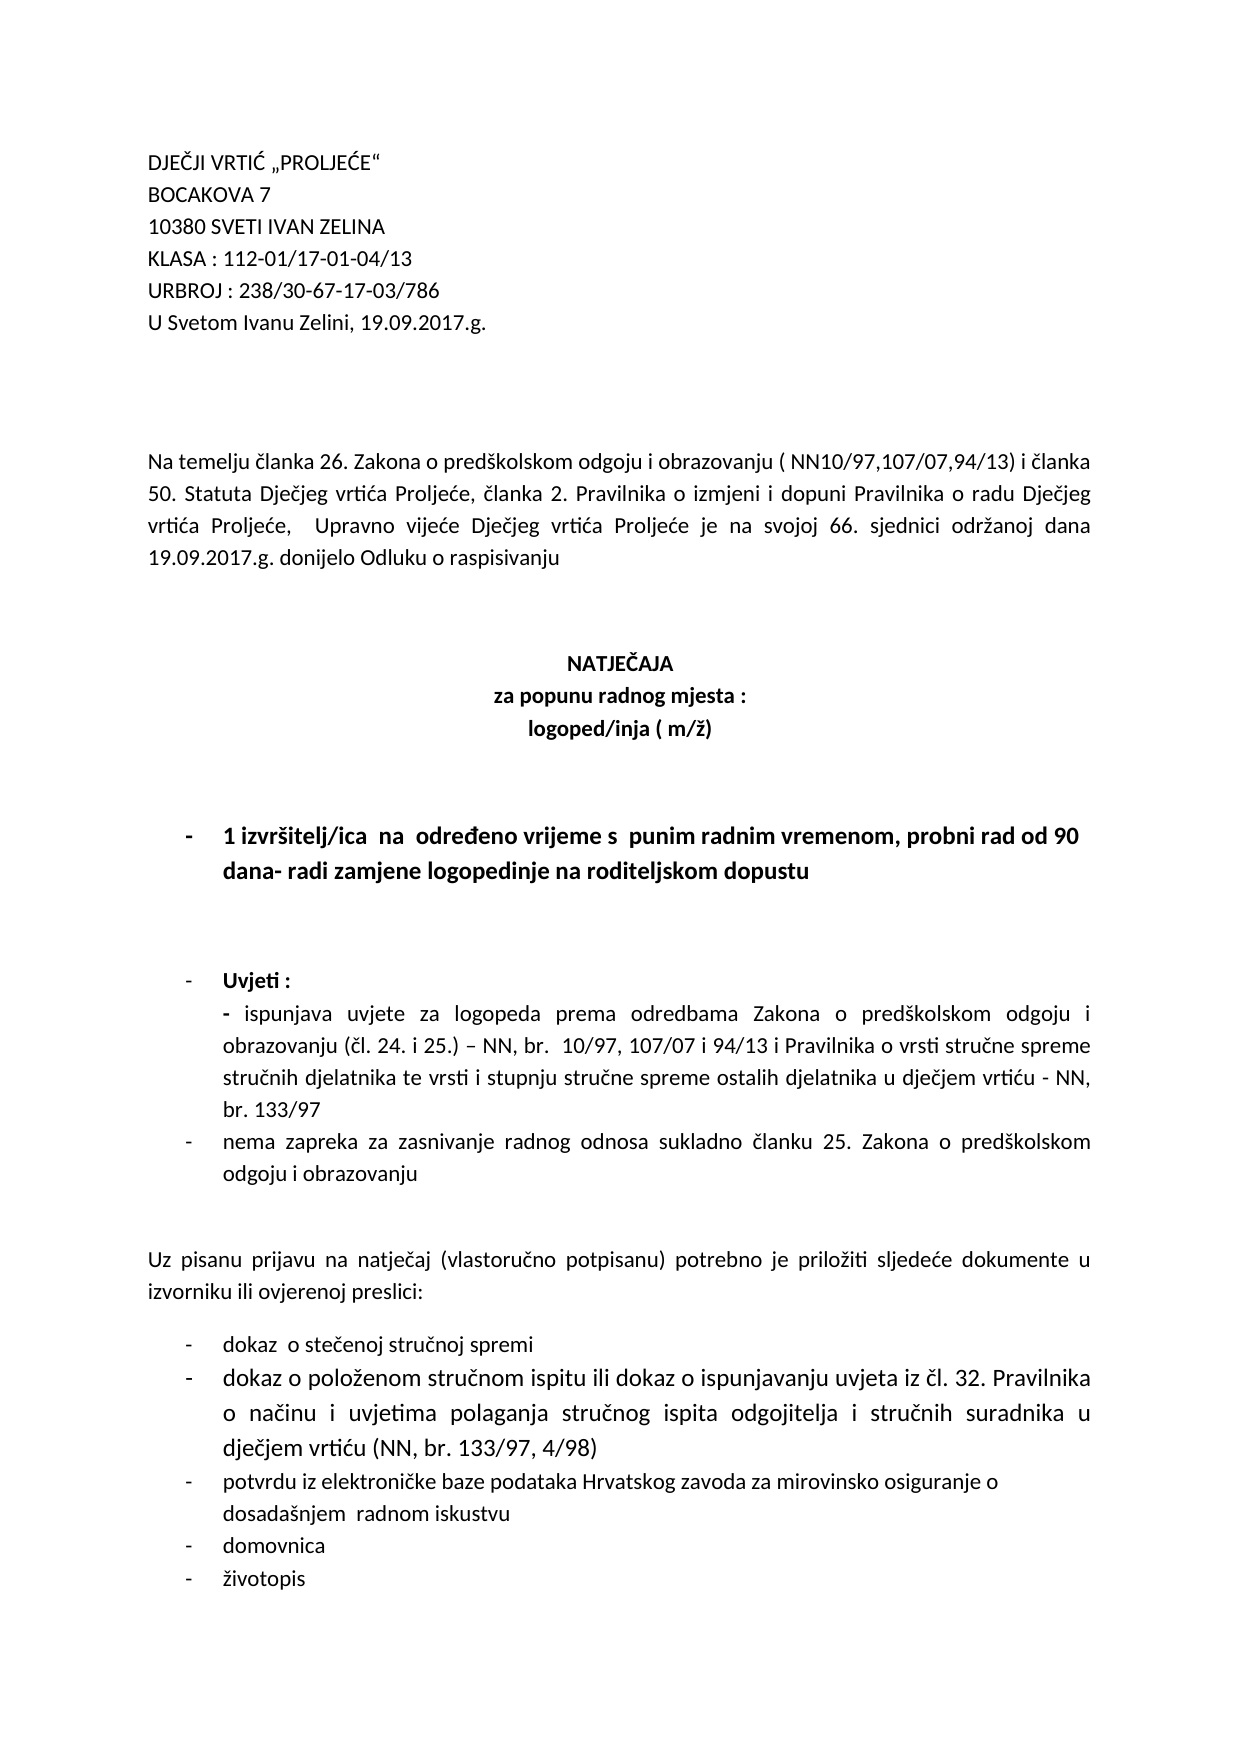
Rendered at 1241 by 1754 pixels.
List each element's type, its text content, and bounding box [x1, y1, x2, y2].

text BOCAKOVA 7 [148, 180, 1093, 208]
text U Svetom Ivanu Zelini, 19.09.2017.g. [148, 308, 1093, 337]
text logoped/inja ( m/ž) [148, 714, 1093, 742]
text 10380 SVETI IVAN ZELINA [148, 212, 1093, 240]
list životopis [185, 1564, 1093, 1592]
text Uz pisanu prijavu na natječaj (vlastoručno potpisanu) potrebno je priložiti sljedeće dokumente u izvorniku ili ovjerenoj preslici: [148, 1245, 1093, 1305]
list potvrdu iz elektroničke baze podataka Hrvatskog zavoda za mirovinsko osiguranje o dosadašnjem radnom iskustvu [185, 1467, 1093, 1527]
list - ispunjava uvjete za logopeda prema odredbama Zakona o predškolskom odgoju i obrazovanju (čl. 24. i 25.) – NN, br. 10/97, 107/07 i 94/13 i Pravilnika o vrsti stručne spreme stručnih djelatnika te vrsti i stupnju stručne spreme ostalih djelatnika u dječjem vrtiću - NN, br. 133/97 [223, 999, 1093, 1123]
text za popunu radnog mjesta : [148, 682, 1093, 709]
text URBROJ : 238/30-67-17-03/786 [148, 276, 1093, 304]
text DJEČJI VRTIĆ „PROLJEĆE“ [148, 148, 1093, 176]
list nema zapreka za zasnivanje radnog odnosa sukladno članku 25. Zakona o predškolskom odgoju i obrazovanju [185, 1127, 1093, 1188]
text Na temelju članka 26. Zakona o predškolskom odgoju i obrazovanju ( NN10/97,107/07,94/13) i članka 50. Statuta Dječjeg vrtića Proljeće, članka 2. Pravilnika o izmjeni i dopuni Pravilnika o radu Dječjeg vrtića Proljeće, Upravno vijeće Dječjeg vrtića Proljeće je na svojoj 66. sjednici održanoj dana 19.09.2017.g. donijelo Odluku o raspisivanju [148, 447, 1093, 571]
list 1 izvršitelj/ica na određeno vrijeme s punim radnim vremenom, probni rad od 90 dana- radi zamjene logopedinje na roditeljskom dopustu [185, 820, 1093, 885]
list domovnica [185, 1532, 1093, 1559]
list dokaz o položenom stručnom ispitu ili dokaz o ispunjavanju uvjeta iz čl. 32. Pravilnika o načinu i uvjetima polaganja stručnog ispita odgojitelja i stručnih suradnika u dječjem vrtiću (NN, br. 133/97, 4/98) [185, 1362, 1093, 1463]
text KLASA : 112-01/17-01-04/13 [148, 244, 1093, 272]
list dokaz o stečenoj stručnoj spremi [185, 1330, 1093, 1358]
text NATJEČAJA [148, 649, 1093, 677]
list Uvjeti : [185, 966, 1093, 994]
